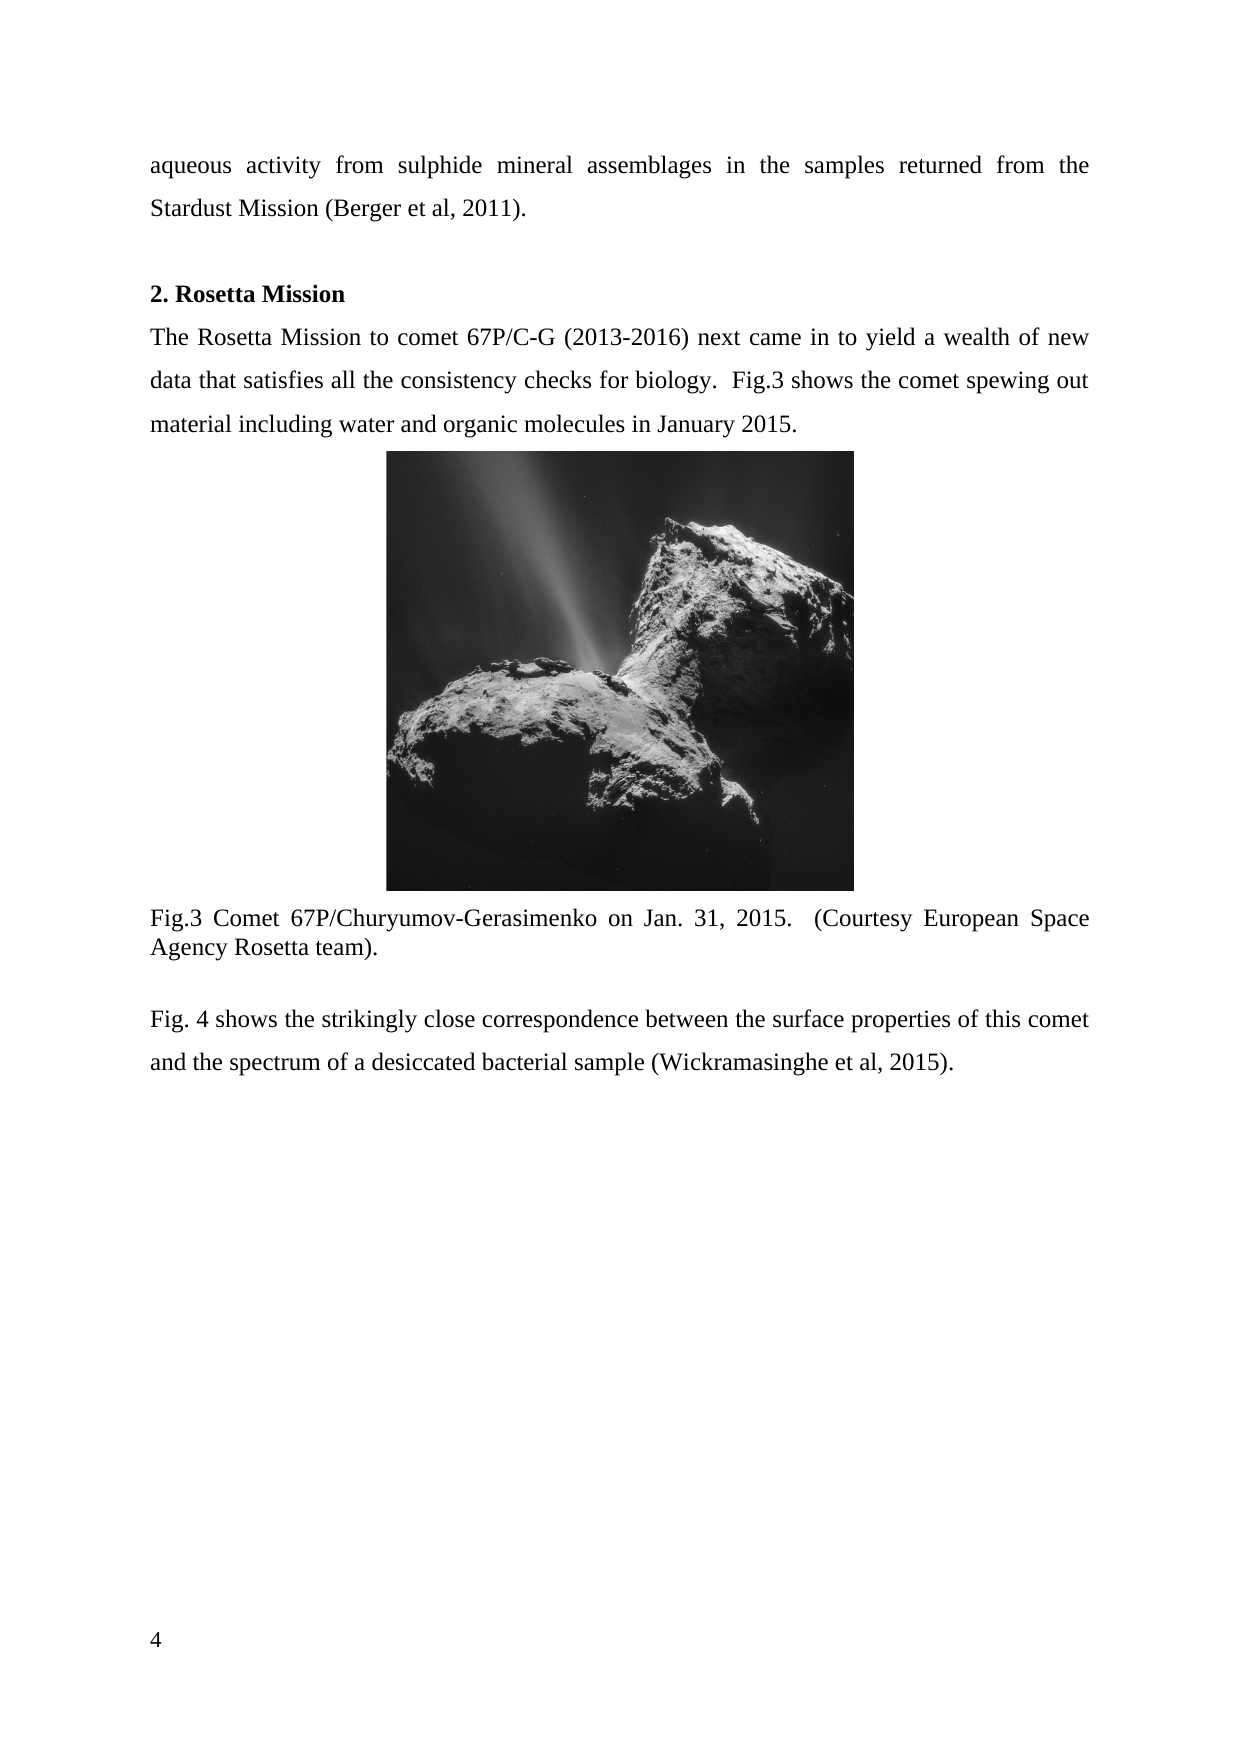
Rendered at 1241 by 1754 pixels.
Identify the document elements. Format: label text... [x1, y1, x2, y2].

text 2. Rosetta Mission [150, 279, 1090, 308]
text Fig.3 Comet 67P/Churyumov-Gerasimenko on Jan. 31, 2015. (Courtesy European Space Agency Rosetta team). [150, 903, 1090, 961]
text Fig. 4 shows the strikingly close correspondence between the surface properties of this comet and the spectrum of a desiccated bacterial sample (Wickramasinghe et al, 2015). [150, 1004, 1090, 1076]
text The Rosetta Mission to comet 67P/C-G (2013-2016) next came in to yield a wealth of new data that satisfies all the consistency checks for biology. Fig.3 shows the comet spewing out material including water and organic molecules in January 2015. [150, 322, 1090, 437]
picture [386, 451, 854, 891]
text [150, 150, 1090, 222]
